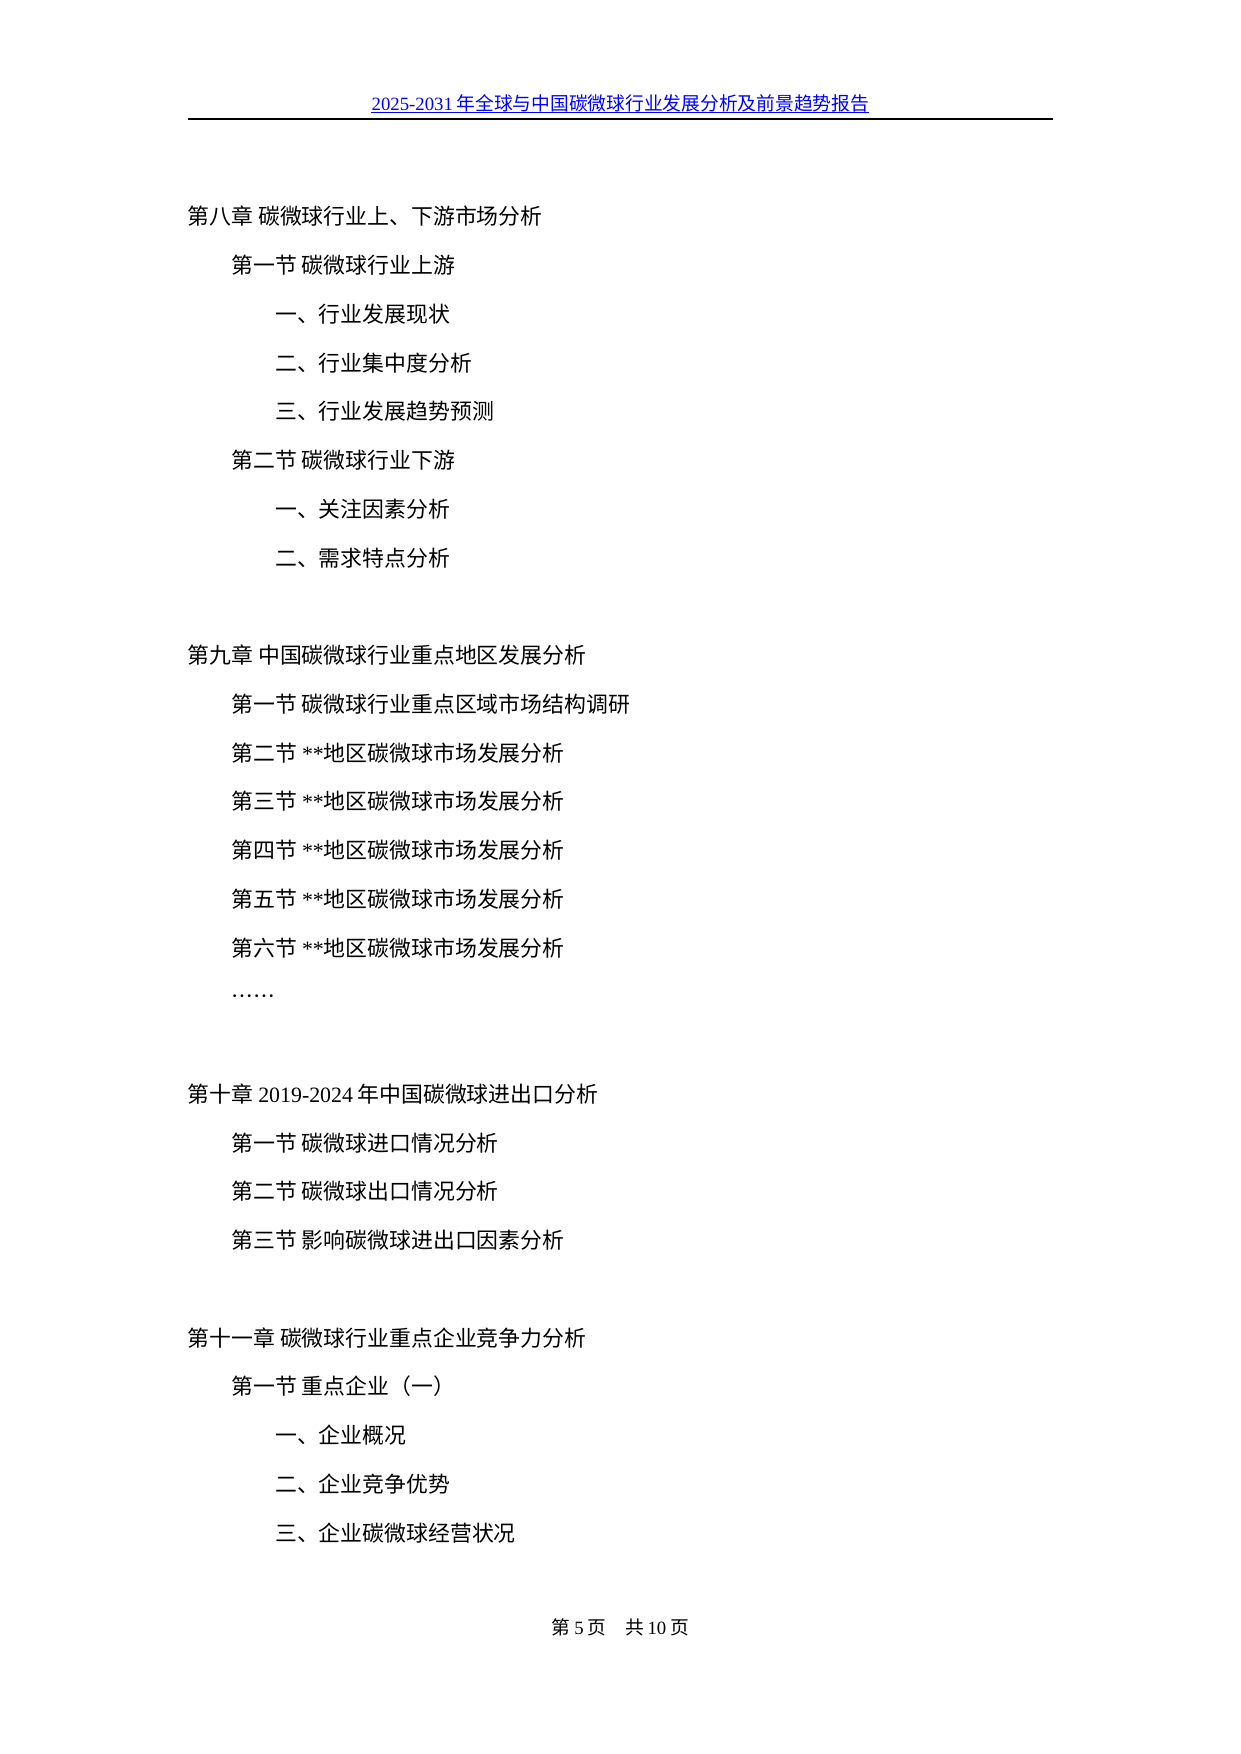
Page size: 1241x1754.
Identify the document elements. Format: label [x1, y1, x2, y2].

text [187, 150, 1053, 1548]
